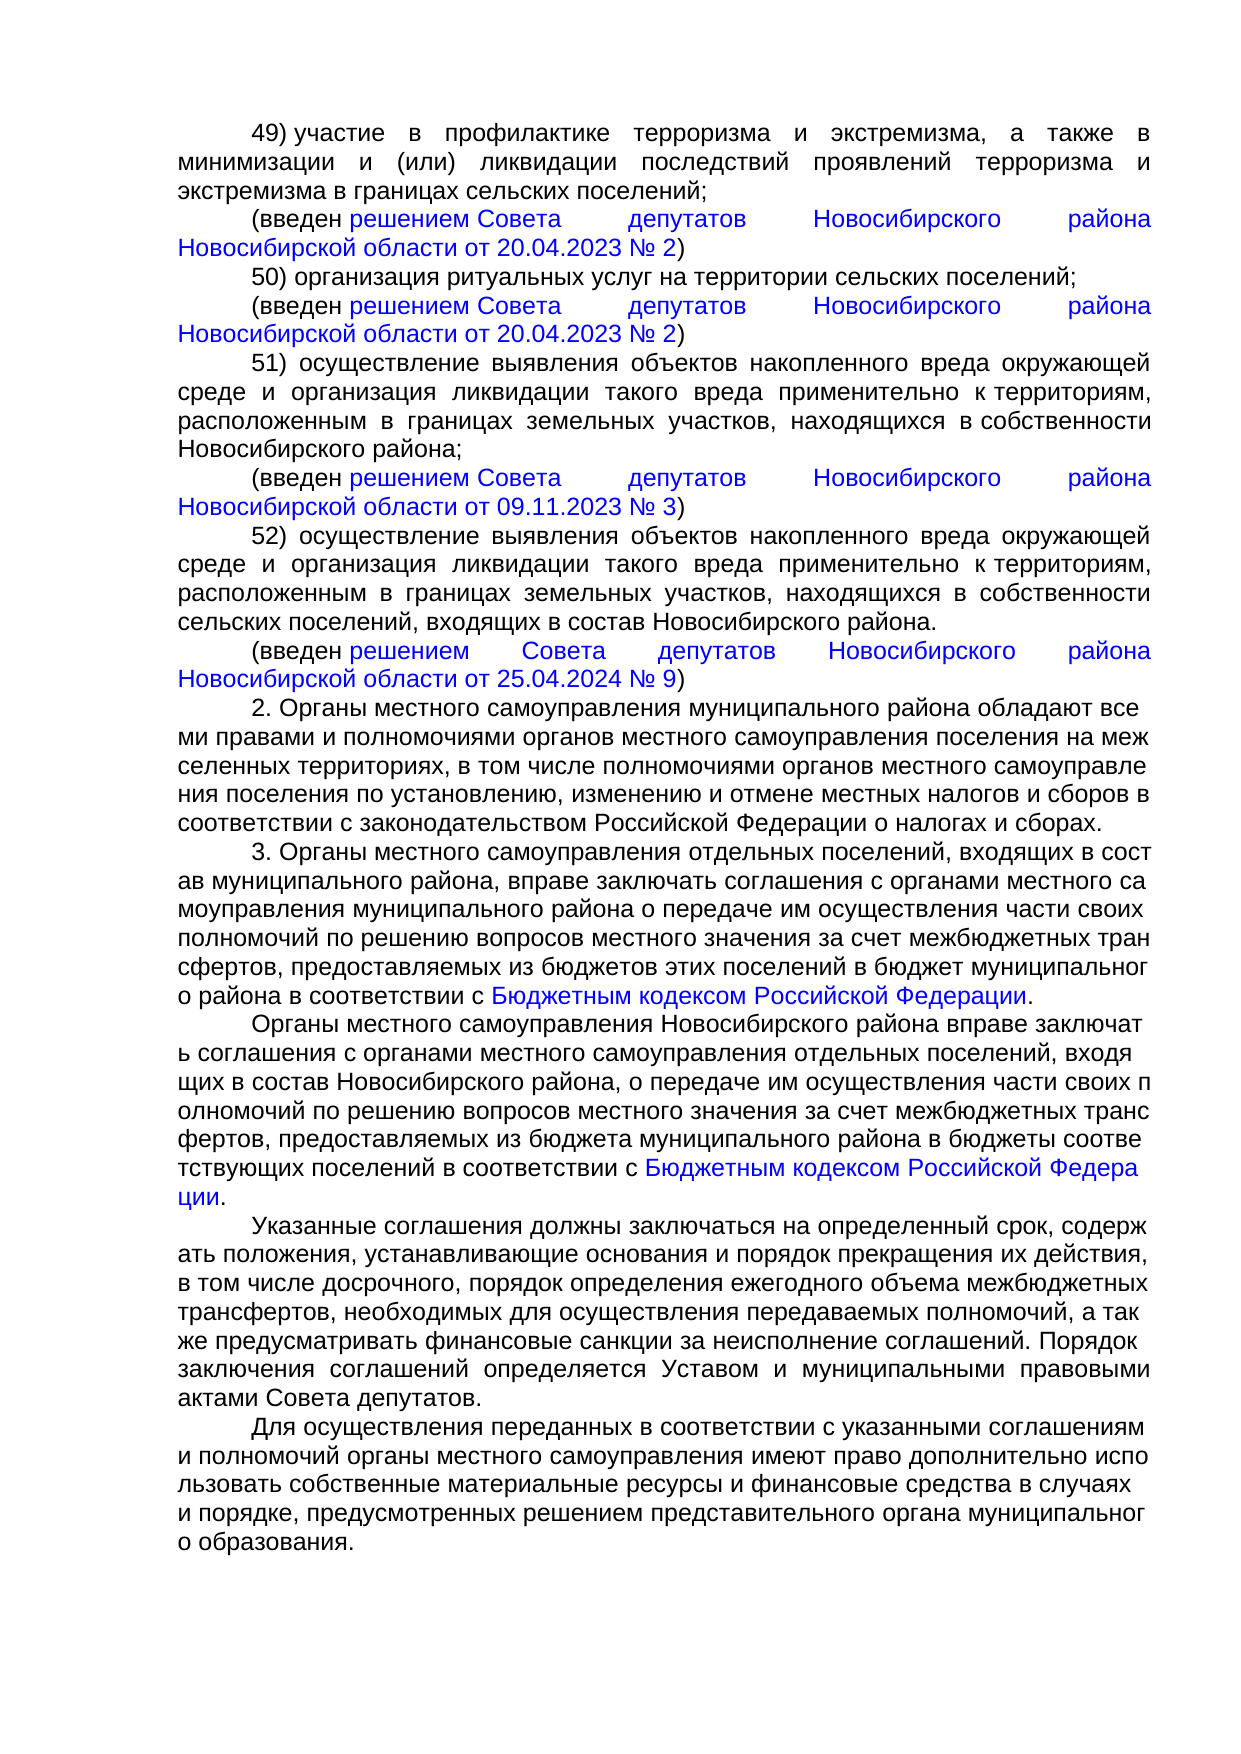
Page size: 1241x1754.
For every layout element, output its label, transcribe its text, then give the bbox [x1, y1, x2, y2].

text Указанные соглашения должны заключаться на определенный срок, содержать положения, устанавливающие основания и порядок прекращения их действия, в том числе досрочного, порядок определения ежегодного объема межбюджетных трансфертов, необходимых для осуществления передаваемых полномочий, а также предусматривать финансовые санкции за неисполнение соглашений. Порядок заключения соглашений определяется Уставом и муниципальными правовыми актами Совета депутатов. [177, 1211, 1152, 1412]
text 52) осуществление выявления объектов накопленного вреда окружающей среде и организация ликвидации такого вреда применительно к территориям, расположенным в границах земельных участков, находящихся в собственности сельских поселений, входящих в состав Новосибирского района. [177, 521, 1152, 636]
text (введен решением Совета депутатов Новосибирского района Новосибирской области от 25.04.2024 № 9) [177, 636, 1152, 693]
text (введен решением Совета депутатов Новосибирского района Новосибирской области от 20.04.2023 № 2) [177, 204, 1152, 262]
text Для осуществления переданных в соответствии с указанными соглашениями полномочий органы местного самоуправления имеют право дополнительно использовать собственные материальные ресурсы и финансовые средства в случаях и порядке, предусмотренных решением представительного органа муниципального образования. [177, 1412, 1152, 1556]
text 51) осуществление выявления объектов накопленного вреда окружающей среде и организация ликвидации такого вреда применительно к территориям, расположенным в границах земельных участков, находящихся в собственности Новосибирского района; [177, 348, 1152, 463]
text 2. Органы местного самоуправления муниципального района обладают всеми правами и полномочиями органов местного самоуправления поселения на межселенных территориях, в том числе полномочиями органов местного самоуправления поселения по установлению, изменению и отмене местных налогов и сборов в соответствии с законодательством Российской Федерации о налогах и сборах. [177, 693, 1152, 837]
text (введен решением Совета депутатов Новосибирского района Новосибирской области от 20.04.2023 № 2) [177, 291, 1152, 348]
text 50) организация ритуальных услуг на территории сельских поселений; [177, 262, 1152, 291]
text (введен решением Совета депутатов Новосибирского района Новосибирской области от 09.11.2023 № 3) [177, 463, 1152, 521]
text 49) участие в профилактике терроризма и экстремизма, а также в минимизации и (или) ликвидации последствий проявлений терроризма и экстремизма в границах сельских поселений; [177, 118, 1152, 204]
text Органы местного самоуправления Новосибирского района вправе заключать соглашения с органами местного самоуправления отдельных поселений, входящих в состав Новосибирского района, о передаче им осуществления части своих полномочий по решению вопросов местного значения за счет межбюджетных трансфертов, предоставляемых из бюджета муниципального района в бюджеты соответствующих поселений в соответствии с Бюджетным кодексом Российской Федерации. [177, 1009, 1152, 1211]
text 3. Органы местного самоуправления отдельных поселений, входящих в состав муниципального района, вправе заключать соглашения с органами местного самоуправления муниципального района о передаче им осуществления части своих полномочий по решению вопросов местного значения за счет межбюджетных трансфертов, предоставляемых из бюджетов этих поселений в бюджет муниципального района в соответствии с Бюджетным кодексом Российской Федерации. [177, 837, 1152, 1009]
